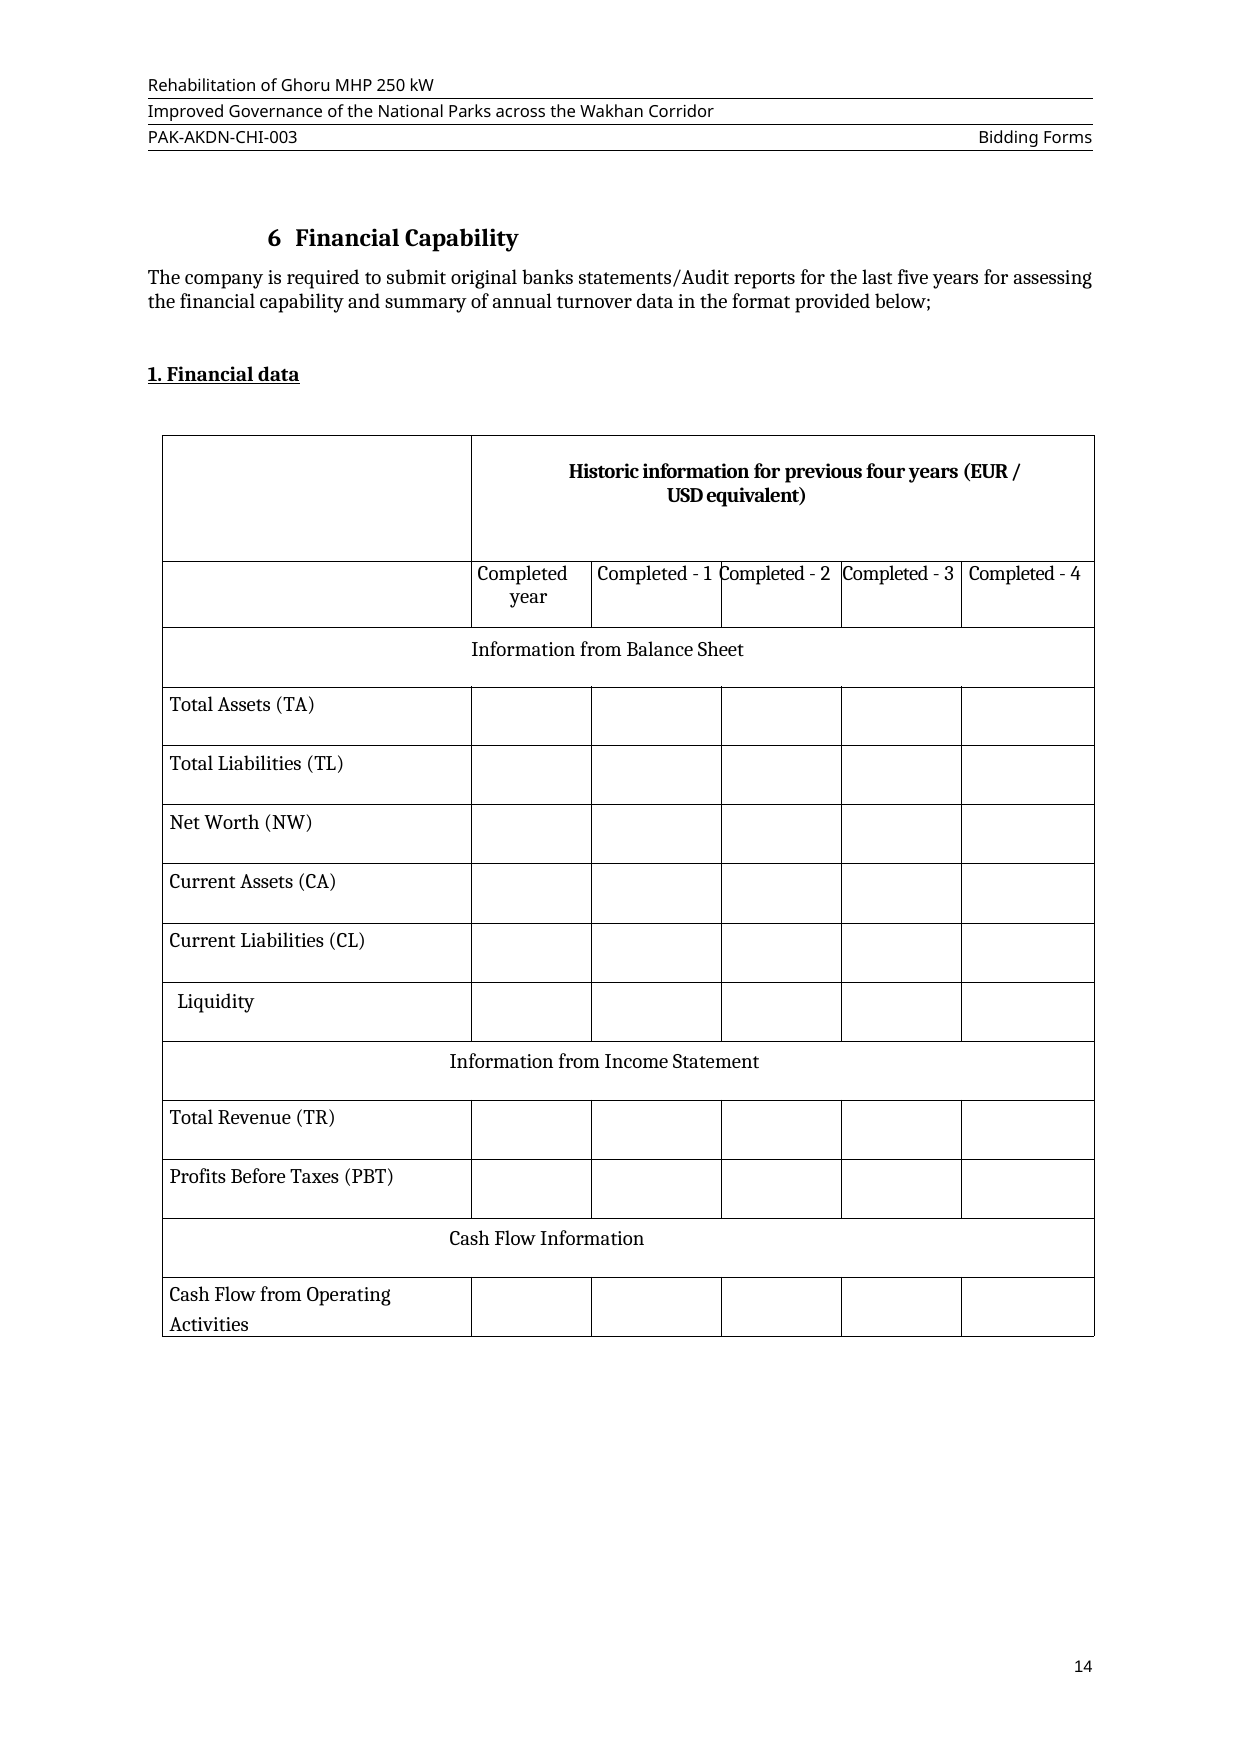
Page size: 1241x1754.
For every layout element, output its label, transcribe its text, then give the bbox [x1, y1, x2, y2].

text The company is required to submit original banks statements/Audit reports for the last five years for assessing the financial capability and summary of annual turnover data in the format provided below; [148, 265, 1093, 313]
table_cell Completed - 4 [962, 562, 1094, 627]
table_cell [722, 746, 841, 804]
table_cell Cash Flow Information [163, 1219, 1094, 1277]
table_cell [592, 688, 721, 745]
table_cell Total Assets (TA) [163, 688, 471, 745]
table_cell Liquidity [163, 983, 471, 1041]
table_cell [722, 983, 841, 1041]
table_cell [592, 1160, 721, 1218]
table_cell [962, 1101, 1094, 1159]
table_cell Current Liabilities (CL) [163, 924, 471, 982]
table_cell [722, 688, 841, 745]
subtitle 6 Financial Capability [268, 224, 1093, 253]
table_cell [842, 688, 961, 745]
table_cell [962, 983, 1094, 1041]
table_cell [842, 1101, 961, 1159]
table_cell [722, 805, 841, 863]
table_cell [592, 746, 721, 804]
table_cell [592, 983, 721, 1041]
table_cell [722, 1160, 841, 1218]
table_cell Profits Before Taxes (PBT) [163, 1160, 471, 1218]
table_cell [472, 805, 591, 863]
table_cell [472, 688, 591, 745]
table_header Historic information for previous four years (EUR / USD equivalent) [472, 436, 1094, 561]
table_cell [722, 864, 841, 923]
table_cell [472, 924, 591, 982]
table_cell [592, 1278, 721, 1336]
table_cell [472, 1101, 591, 1159]
table_cell [163, 562, 471, 627]
table_cell Completed - 2 [722, 562, 841, 627]
table_header [163, 436, 471, 561]
table_cell [592, 805, 721, 863]
table_cell Information from Income Statement [163, 1042, 1094, 1099]
table_cell [592, 924, 721, 982]
table_cell Net Worth (NW) [163, 805, 471, 863]
table_cell [842, 1278, 961, 1336]
table_cell Total Liabilities (TL) [163, 746, 471, 804]
table_cell [962, 746, 1094, 804]
table_cell [962, 924, 1094, 982]
table_cell [472, 983, 591, 1041]
table_cell [962, 805, 1094, 863]
table_cell Information from Balance Sheet [163, 628, 1094, 686]
table_cell [842, 983, 961, 1041]
table_cell Completed year [472, 562, 591, 627]
table_cell [962, 688, 1094, 745]
table_cell [842, 746, 961, 804]
table_cell [472, 746, 591, 804]
table_cell [842, 924, 961, 982]
table_cell [962, 1278, 1094, 1336]
table_cell [472, 1278, 591, 1336]
text 1. Financial data [148, 362, 1093, 386]
table_cell [472, 1160, 591, 1218]
table_cell Total Revenue (TR) [163, 1101, 471, 1159]
table_cell [722, 1278, 841, 1336]
table_cell [842, 805, 961, 863]
table_cell Cash Flow from Operating Activities [163, 1278, 471, 1336]
table_cell [722, 1101, 841, 1159]
table_cell [962, 1160, 1094, 1218]
table_cell [842, 1160, 961, 1218]
table_cell Completed - 1 [592, 562, 721, 627]
table_cell Current Assets (CA) [163, 864, 471, 923]
table_cell [722, 924, 841, 982]
table_cell [962, 864, 1094, 923]
table_cell Completed - 3 [842, 562, 961, 627]
table_cell [592, 864, 721, 923]
table_cell [842, 864, 961, 923]
table_cell [592, 1101, 721, 1159]
table_cell [472, 864, 591, 923]
